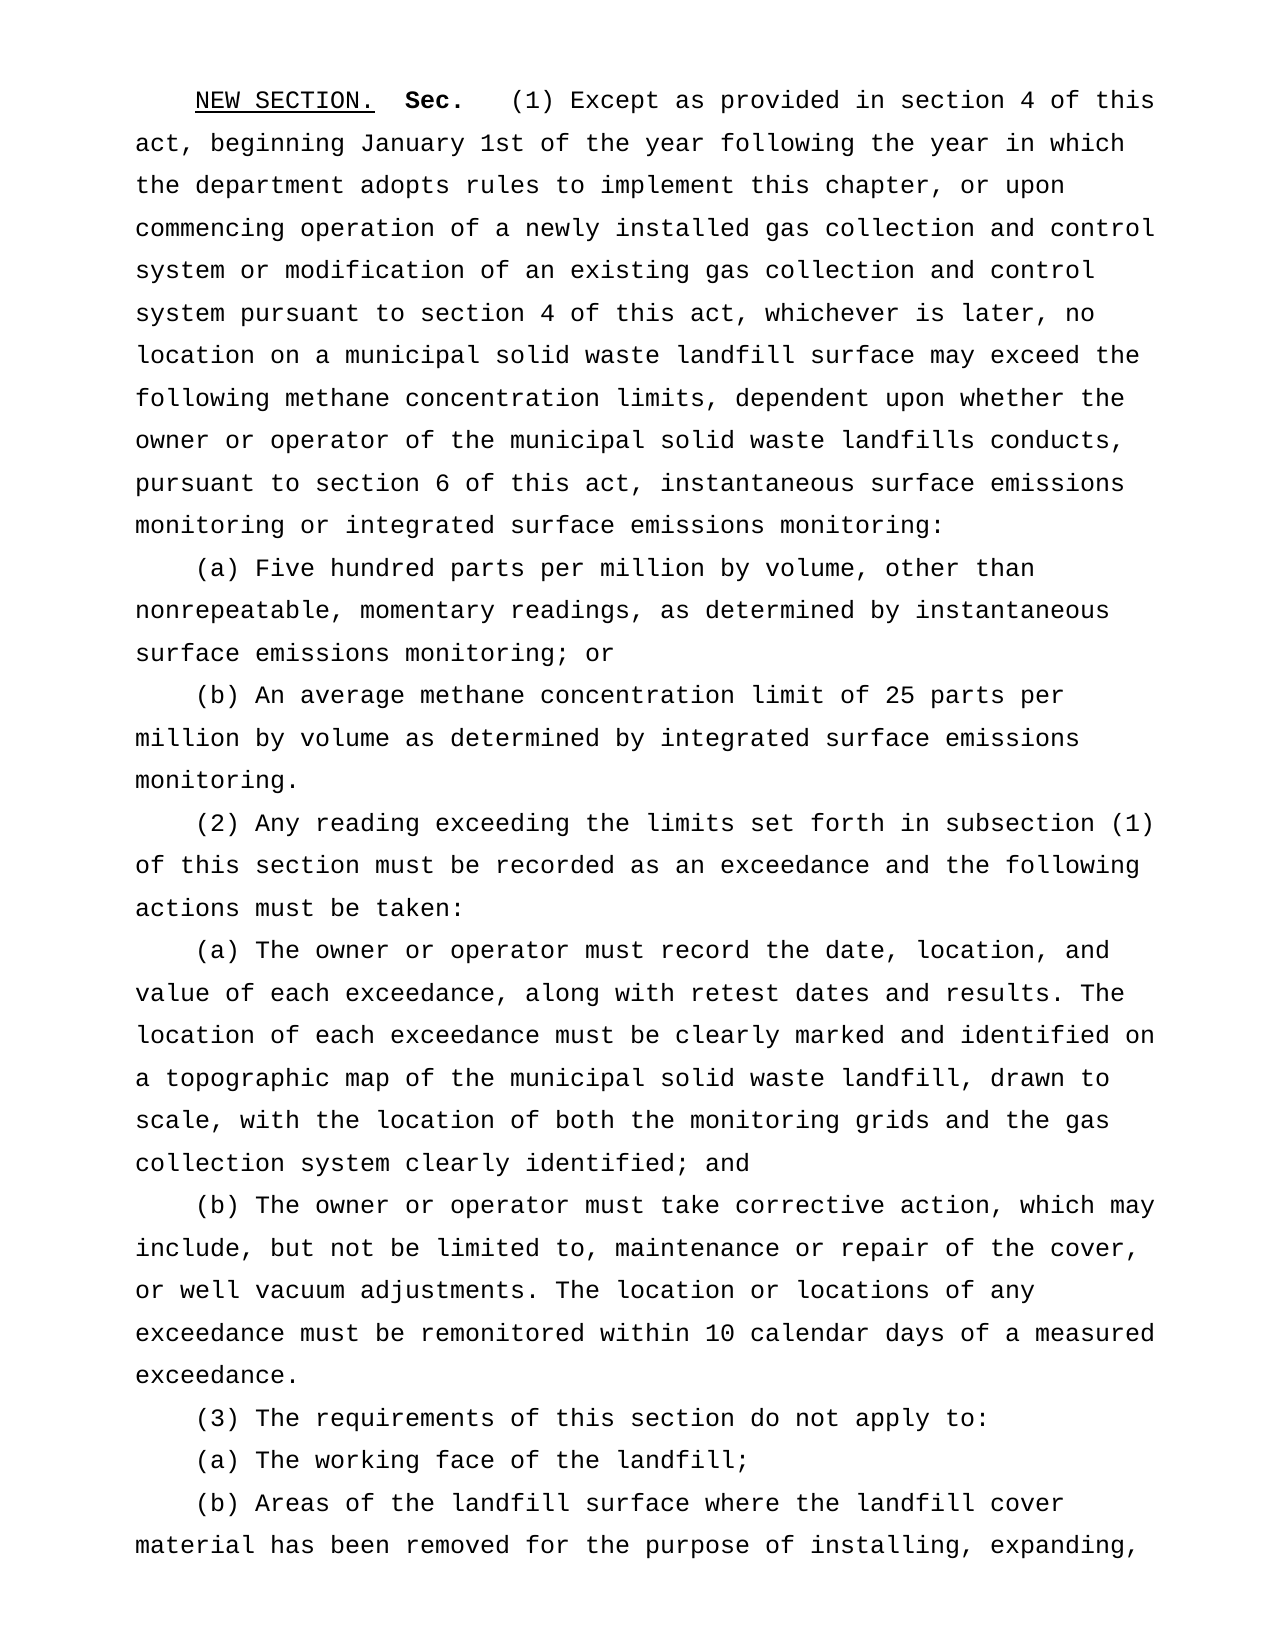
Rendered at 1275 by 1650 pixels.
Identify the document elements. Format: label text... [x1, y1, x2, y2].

text (3) The requirements of this section do not apply to: [135, 1392, 1170, 1435]
text (b) The owner or operator must take corrective action, which may include, but not be limited to, maintenance or repair of the cover, or well vacuum adjustments. The location or locations of any exceedance must be remonitored within 10 calendar days of a measured exceedance. [135, 1180, 1170, 1392]
text (a) The owner or operator must record the date, location, and value of each exceedance, along with retest dates and results. The location of each exceedance must be clearly marked and identified on a topographic map of the municipal solid waste landfill, drawn to scale, with the location of both the monitoring grids and the gas collection system clearly identified; and [135, 925, 1170, 1180]
text (a) The working face of the landfill; [135, 1435, 1170, 1477]
text (2) Any reading exceeding the limits set forth in subsection (1) of this section must be recorded as an exceedance and the following actions must be taken: [135, 797, 1170, 925]
text NEW SECTION. Sec. (1) Except as provided in section 4 of this act, beginning January 1st of the year following the year in which the department adopts rules to implement this chapter, or upon commencing operation of a newly installed gas collection and control system or modification of an existing gas collection and control system pursuant to section 4 of this act, whichever is later, no location on a municipal solid waste landfill surface may exceed the following methane concentration limits, dependent upon whether the owner or operator of the municipal solid waste landfills conducts, pursuant to section 6 of this act, instantaneous surface emissions monitoring or integrated surface emissions monitoring: [135, 75, 1170, 542]
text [135, 1477, 1170, 1562]
text (a) Five hundred parts per million by volume, other than nonrepeatable, momentary readings, as determined by instantaneous surface emissions monitoring; or [135, 542, 1170, 670]
text (b) An average methane concentration limit of 25 parts per million by volume as determined by integrated surface emissions monitoring. [135, 670, 1170, 797]
